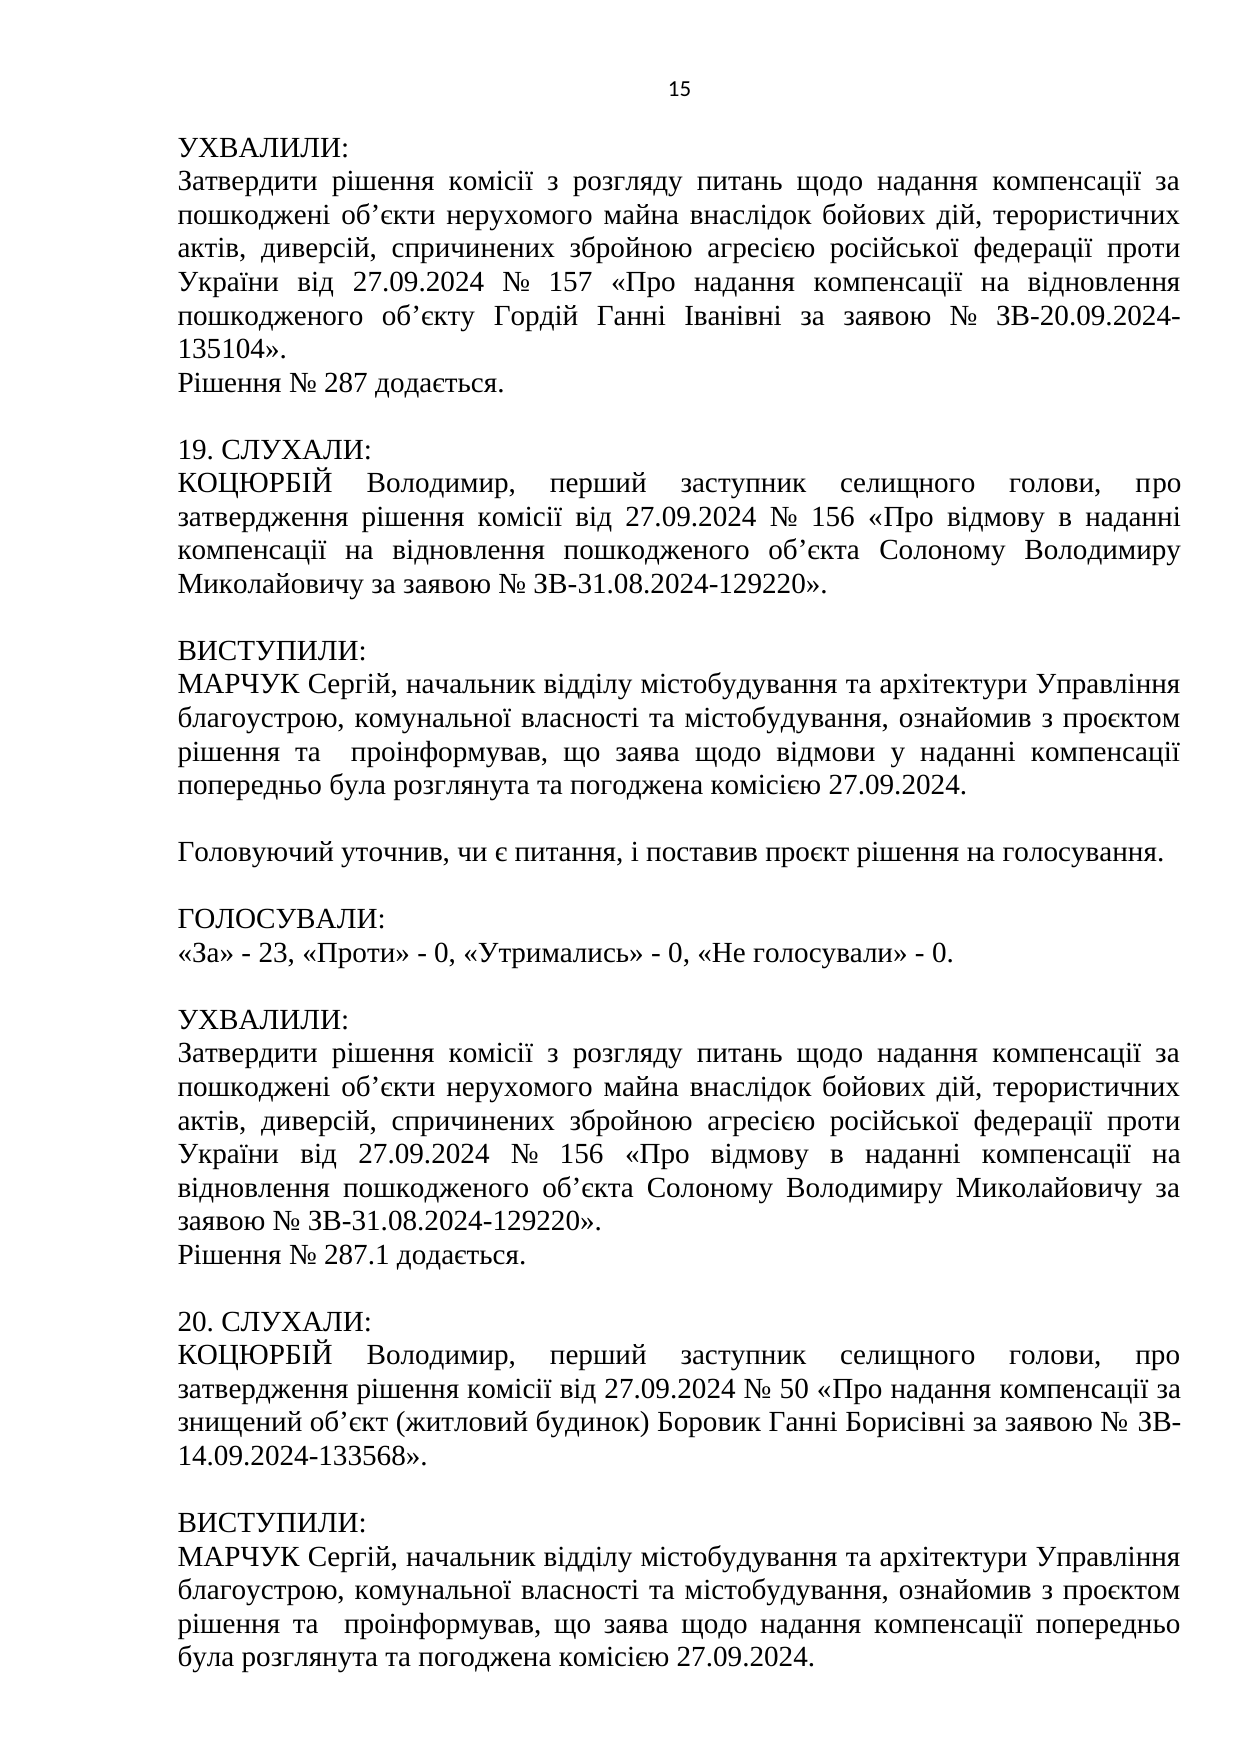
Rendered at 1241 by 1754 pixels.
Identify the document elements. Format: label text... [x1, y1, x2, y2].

text ВИСТУПИЛИ: [177, 1505, 1181, 1539]
text КОЦЮРБІЙ Володимир, перший заступник селищного голови, про затвердження рішення комісії від 27.09.2024 № 50 «Про надання компенсації за знищений об’єкт (житловий будинок) Боровик Ганні Борисівні за заявою № ЗВ-14.09.2024-133568». [177, 1337, 1181, 1472]
text УХВАЛИЛИ: [177, 130, 1181, 163]
text МАРЧУК Сергій, начальник відділу містобудування та архітектури Управління благоустрою, комунальної власності та містобудування, ознайомив з проєктом рішення та проінформував, що заява щодо надання компенсації попередньо була розглянута та погоджена комісією 27.09.2024. [177, 1539, 1181, 1673]
text Затвердити рішення комісії з розгляду питань щодо надання компенсації за пошкоджені об’єкти нерухомого майна внаслідок бойових дій, терористичних актів, диверсій, спричинених збройною агресією російської федерації проти України від 27.09.2024 № 157 «Про надання компенсації на відновлення пошкодженого об’єкту Гордій Ганні Іванівні за заявою № ЗВ-20.09.2024-135104». [177, 163, 1181, 365]
text ВИСТУПИЛИ: [177, 633, 1181, 667]
text 19. СЛУХАЛИ: [177, 432, 1181, 465]
text «За» - 23, «Проти» - 0, «Утримались» - 0, «Не голосували» - 0. [177, 935, 1181, 968]
text МАРЧУК Сергій, начальник відділу містобудування та архітектури Управління благоустрою, комунальної власності та містобудування, ознайомив з проєктом рішення та проінформував, що заява щодо відмови у наданні компенсації попередньо була розглянута та погоджена комісією 27.09.2024. [177, 667, 1181, 801]
text Рішення № 287.1 додається. [177, 1237, 1181, 1270]
text УХВАЛИЛИ: [177, 1002, 1181, 1036]
text Головуючий уточнив, чи є питання, і поставив проєкт рішення на голосування. [177, 834, 1181, 868]
text Рішення № 287 додається. [177, 365, 1181, 398]
text Затвердити рішення комісії з розгляду питань щодо надання компенсації за пошкоджені об’єкти нерухомого майна внаслідок бойових дій, терористичних актів, диверсій, спричинених збройною агресією російської федерації проти України від 27.09.2024 № 156 «Про відмову в наданні компенсації на відновлення пошкодженого об’єкта Солоному Володимиру Миколайовичу за заявою № ЗВ-31.08.2024-129220». [177, 1036, 1181, 1237]
text ГОЛОСУВАЛИ: [177, 901, 1181, 935]
text КОЦЮРБІЙ Володимир, перший заступник селищного голови, про затвердження рішення комісії від 27.09.2024 № 156 «Про відмову в наданні компенсації на відновлення пошкодженого об’єкта Солоному Володимиру Миколайовичу за заявою № ЗВ-31.08.2024-129220». [177, 465, 1181, 599]
text 20. СЛУХАЛИ: [177, 1304, 1181, 1337]
